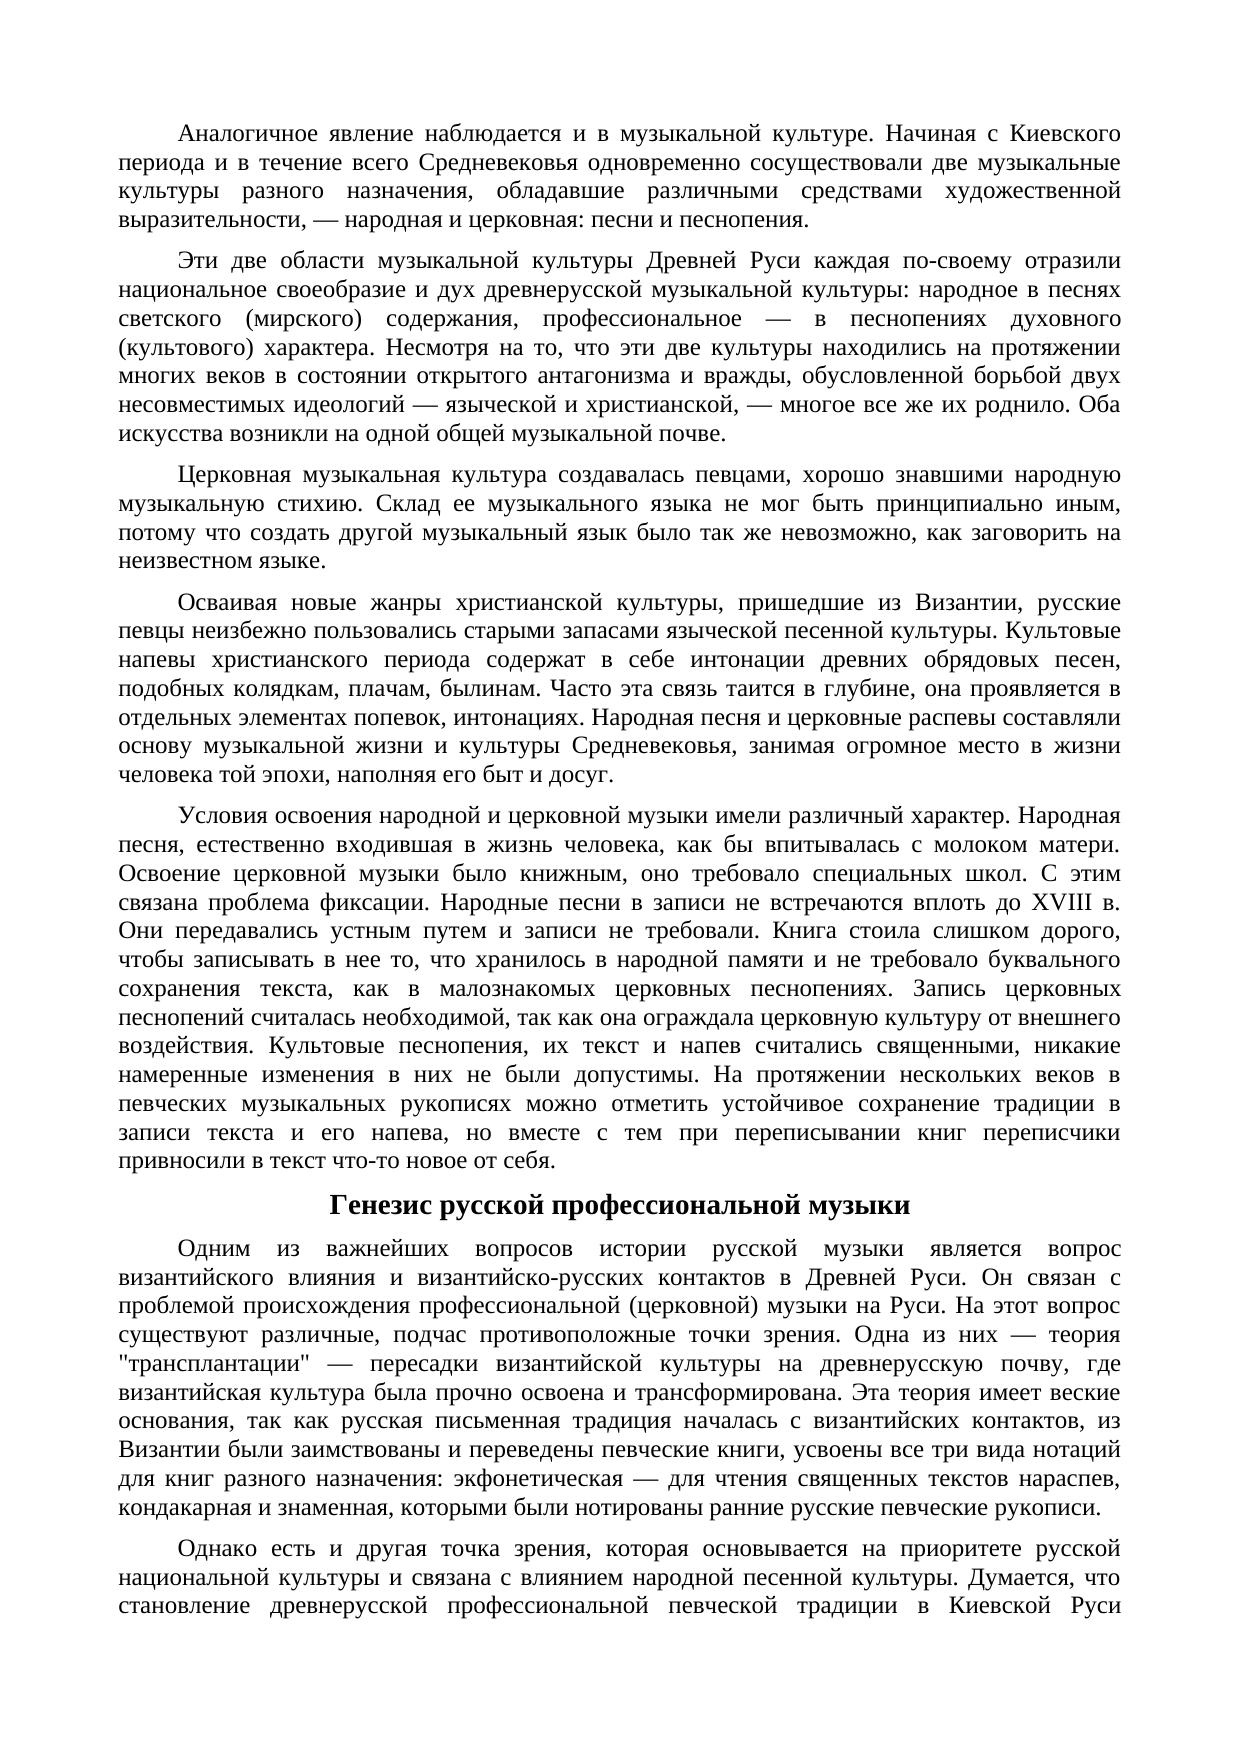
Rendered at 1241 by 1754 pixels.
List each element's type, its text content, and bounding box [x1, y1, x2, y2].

text Церковная музыкальная культура создавалась певцами, хорошо знавшими народную музыкальную стихию. Склад ее музыкального языка не мог быть принципиально иным, потому что создать другой музыкальный язык было так же невозможно, как заговорить на неизвестном языке. [118, 459, 1122, 574]
text Одним из важнейших вопросов истории русской музыки является вопрос византийского влияния и византийско-русских контактов в Древней Руси. Он связан с проблемой происхождения профессиональной (церковной) музыки на Руси. На этот вопрос существуют различные, подчас противоположные точки зрения. Одна из них — теория "трансплантации" — пересадки византийской культуры на древнерусскую почву, где византийская культура была прочно освоена и трансформирована. Эта теория имеет веские основания, так как русская письменная традиция началась с византийских контактов, из Византии были заимствованы и переведены певческие книги, усвоены все три вида нотаций для книг разного назначения: экфонетическая — для чтения священных текстов нараспев, кондакарная и знаменная, которыми были нотированы ранние русские певческие рукописи. [118, 1233, 1122, 1520]
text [118, 1533, 1122, 1619]
text Эти две области музыкальной культуры Древней Руси каждая по-своему отразили национальное своеобразие и дух древнерусской музыкальной культуры: народное в песнях светского (мирского) содержания, профессиональное — в песнопениях духовного (культового) характера. Несмотря на то, что эти две культуры находились на протяжении многих веков в состоянии открытого антагонизма и вражды, обусловленной борьбой двух несовместимых идеологий — языческой и христианской, — многое все же их роднило. Оба искусства возникли на одной общей музыкальной почве. [118, 246, 1122, 447]
text Аналогичное явление наблюдается и в музыкальной культуре. Начиная с Киевского периода и в течение всего Средневековья одновременно сосуществовали две музыкальные культуры разного назначения, обладавшие различными средствами художественной выразительности, — народная и церковная: песни и песнопения. [118, 118, 1122, 233]
text Условия освоения народной и церковной музыки имели различный характер. Народная песня, естественно входившая в жизнь человека, как бы впитывалась с молоком матери. Освоение церковной музыки было книжным, оно требовало специальных школ. С этим связана проблема фиксации. Народные песни в записи не встречаются вплоть до XVIII в. Они передавались устным путем и записи не требовали. Книга стоила слишком дорого, чтобы записывать в нее то, что хранилось в народной памяти и не требовало буквального сохранения текста, как в малознакомых церковных песнопениях. Запись церковных песнопений считалась необходимой, так как она ограждала церковную культуру от внешнего воздействия. Культовые песнопения, их текст и напев считались священными, никакие намеренные изменения в них не были допустимы. На протяжении нескольких веков в певческих музыкальных рукописях можно отметить устойчивое сохранение традиции в записи текста и его напева, но вместе с тем при переписывании книг переписчики привносили в текст что-то новое от себя. [118, 801, 1122, 1174]
text Осваивая новые жанры христианской культуры, пришедшие из Византии, русские певцы неизбежно пользовались старыми запасами языческой песенной культуры. Культовые напевы христианского периода содержат в себе интонации древних обрядовых песен, подобных колядкам, плачам, былинам. Часто эта связь таится в глубине, она проявляется в отдельных элементах попевок, интонациях. Народная песня и церковные распевы составляли основу музыкальной жизни и культуры Средневековья, занимая огромное место в жизни человека той эпохи, наполняя его быт и досуг. [118, 587, 1122, 788]
text Генезис русской профессиональной музыки [118, 1187, 1122, 1220]
